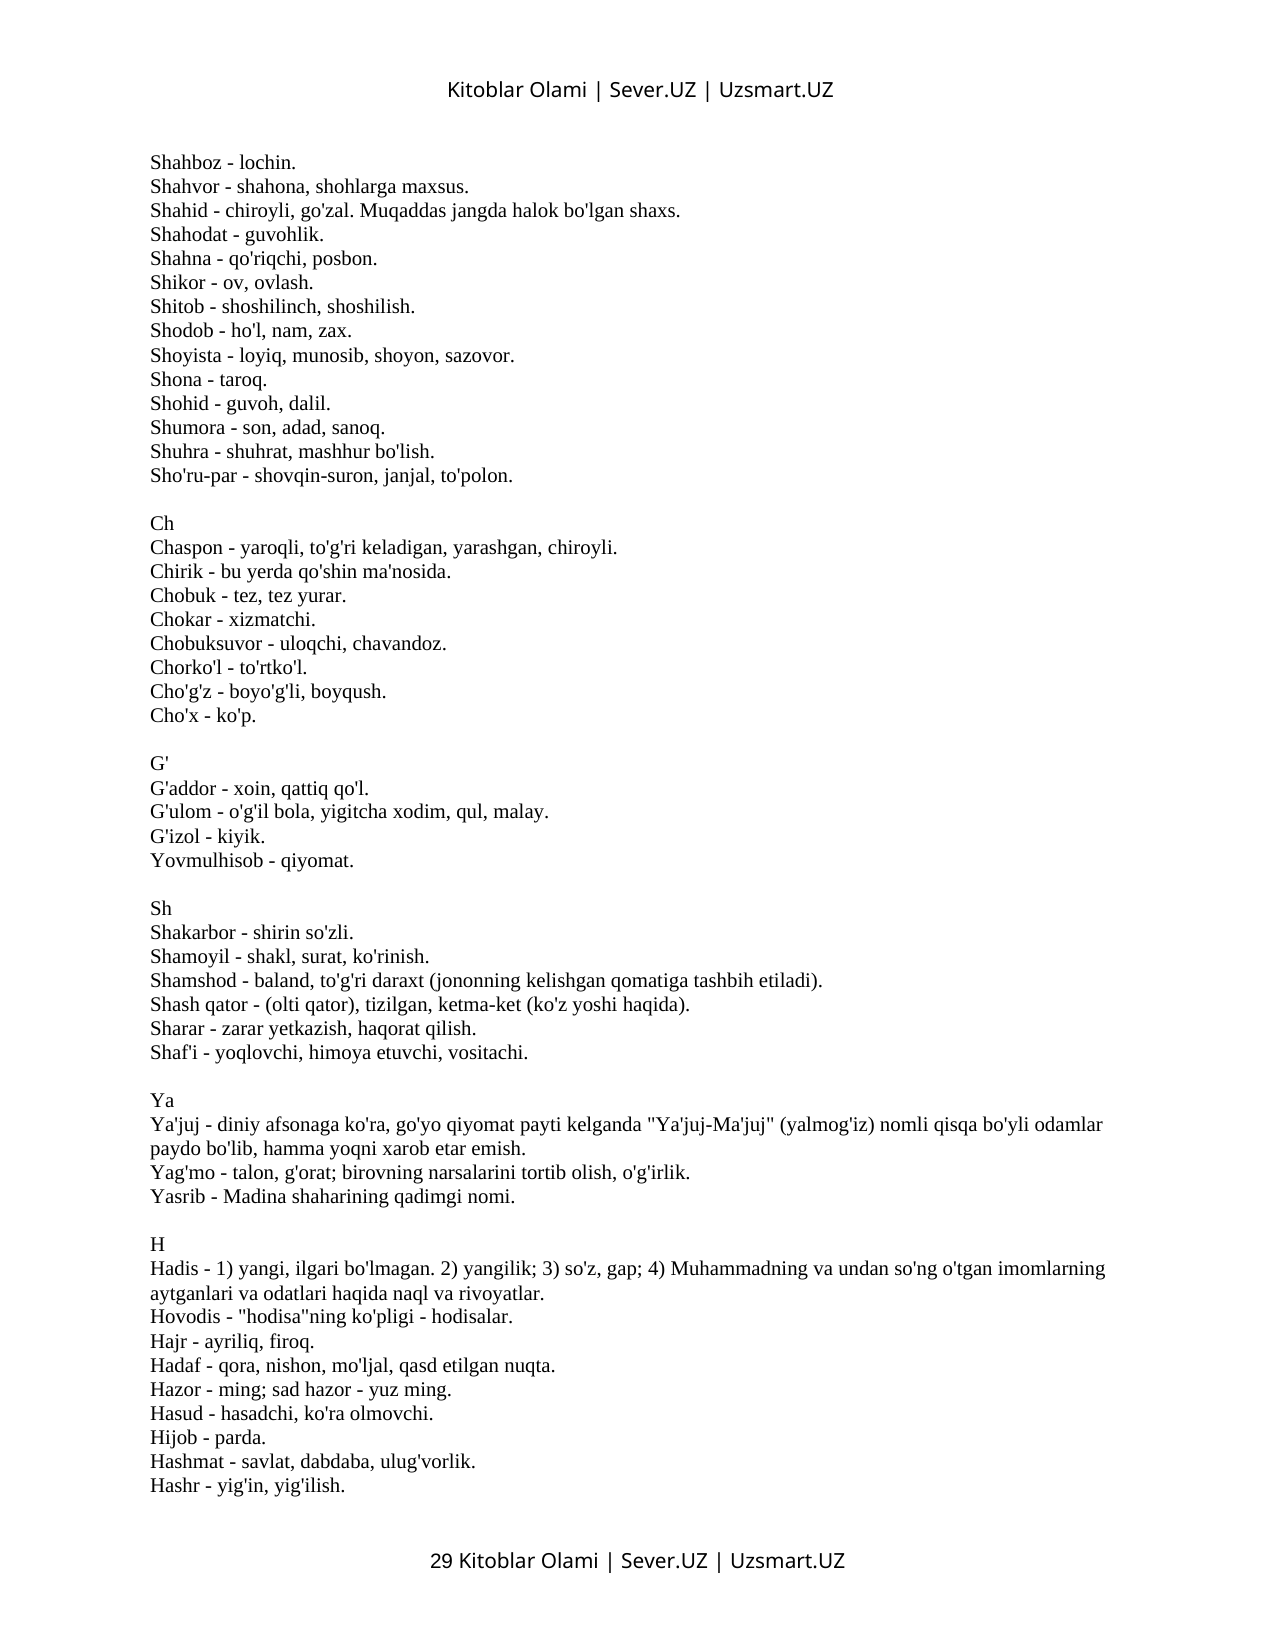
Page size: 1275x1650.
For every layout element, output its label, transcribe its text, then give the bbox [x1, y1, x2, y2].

text Shahid - chiroyli, go'zal. Muqaddas jangda halok bo'lgan shaxs. [150, 198, 1125, 222]
text Yag'mo - talon, g'orat; birovning narsalarini tortib olish, o'g'irlik. [150, 1160, 1125, 1184]
text Hajr - ayriliq, firoq. [150, 1328, 1125, 1353]
text Shamoyil - shakl, surat, ko'rinish. [150, 944, 1125, 968]
text Shahna - qo'riqchi, posbon. [150, 246, 1125, 270]
text Hovodis - "hodisa"ning ko'pligi - hodisalar. [150, 1304, 1125, 1328]
text Ch [150, 511, 1125, 535]
text Yasrib - Madina shaharining qadimgi nomi. [150, 1184, 1125, 1208]
text Yovmulhisob - qiyomat. [150, 848, 1125, 872]
text Shahodat - guvohlik. [150, 222, 1125, 246]
text Sh [150, 896, 1125, 920]
text Ya'juj - diniy afsonaga ko'ra, go'yo qiyomat payti kelganda "Ya'juj-Ma'juj" (yalmog'iz) nomli qisqa bo'yli odamlar paydo bo'lib, hamma yoqni xarob etar emish. [150, 1112, 1125, 1160]
text Hadaf - qora, nishon, mo'ljal, qasd etilgan nuqta. [150, 1353, 1125, 1377]
text Shahvor - shahona, shohlarga maxsus. [150, 174, 1125, 198]
text Shodob - ho'l, nam, zax. [150, 318, 1125, 342]
text Shuhra - shuhrat, mashhur bo'lish. [150, 439, 1125, 463]
text Shikor - ov, ovlash. [150, 270, 1125, 294]
text Chobuk - tez, tez yurar. [150, 583, 1125, 607]
text Sharar - zarar yetkazish, haqorat qilish. [150, 1016, 1125, 1040]
text Ya [150, 1088, 1125, 1112]
text G'addor - xoin, qattiq qo'l. [150, 775, 1125, 799]
text Shakarbor - shirin so'zli. [150, 920, 1125, 944]
text G' [150, 751, 1125, 775]
text Hashr - yig'in, yig'ilish. [150, 1473, 1125, 1497]
text Cho'g'z - boyo'g'li, boyqush. [150, 679, 1125, 703]
text Shitob - shoshilinch, shoshilish. [150, 294, 1125, 318]
text Shumora - son, adad, sanoq. [150, 415, 1125, 439]
text Shoyista - loyiq, munosib, shoyon, sazovor. [150, 342, 1125, 367]
text Shohid - guvoh, dalil. [150, 391, 1125, 415]
text Hasud - hasadchi, ko'ra olmovchi. [150, 1401, 1125, 1425]
text Cho'x - ko'p. [150, 703, 1125, 727]
text Chaspon - yaroqli, to'g'ri keladigan, yarashgan, chiroyli. [150, 535, 1125, 559]
text Chorko'l - to'rtko'l. [150, 655, 1125, 679]
text H [150, 1232, 1125, 1256]
text Shahboz - lochin. [150, 150, 1125, 174]
text G'ulom - o'g'il bola, yigitcha xodim, qul, malay. [150, 799, 1125, 823]
text Hazor - ming; sad hazor - yuz ming. [150, 1377, 1125, 1401]
text Shaf'i - yoqlovchi, himoya etuvchi, vositachi. [150, 1040, 1125, 1064]
text Hadis - 1) yangi, ilgari bo'lmagan. 2) yangilik; 3) so'z, gap; 4) Muhammadning va undan so'ng o'tgan imomlarning aytganlari va odatlari haqida naql va rivoyatlar. [150, 1256, 1125, 1304]
text Shona - taroq. [150, 367, 1125, 391]
text G'izol - kiyik. [150, 823, 1125, 848]
text Hijob - parda. [150, 1425, 1125, 1449]
text Shash qator - (olti qator), tizilgan, ketma-ket (ko'z yoshi haqida). [150, 992, 1125, 1016]
text Chokar - xizmatchi. [150, 607, 1125, 631]
text Shamshod - baland, to'g'ri daraxt (jononning kelishgan qomatiga tashbih etiladi). [150, 968, 1125, 992]
text Hashmat - savlat, dabdaba, ulug'vorlik. [150, 1449, 1125, 1473]
text Sho'ru-par - shovqin-suron, janjal, to'polon. [150, 463, 1125, 487]
text Chobuksuvor - uloqchi, chavandoz. [150, 631, 1125, 655]
text Chirik - bu yerda qo'shin ma'nosida. [150, 559, 1125, 583]
